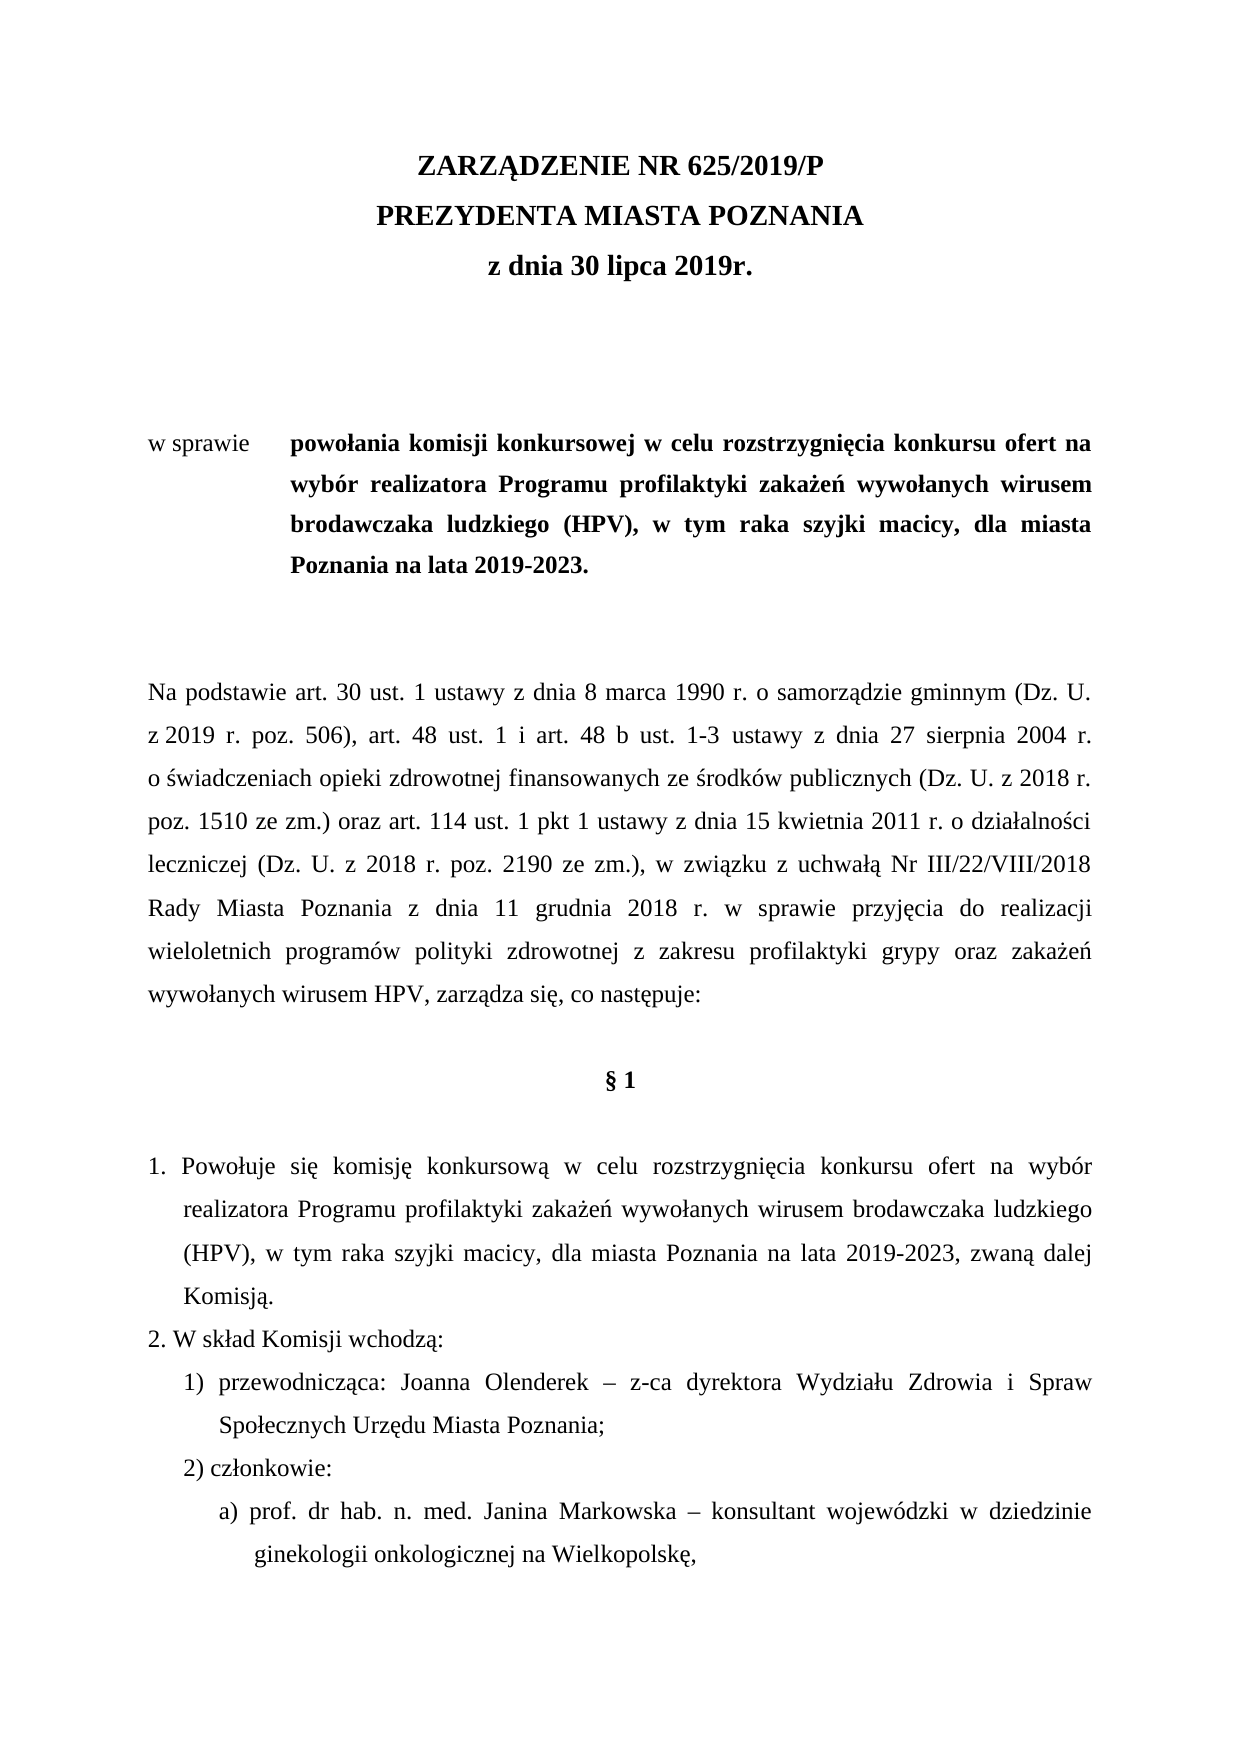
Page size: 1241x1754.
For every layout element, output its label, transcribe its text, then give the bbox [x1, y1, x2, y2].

table_header powołania komisji konkursowej w celu rozstrzygnięcia konkursu ofert na wybór realizatora Programu profilaktyki zakażeń wywołanych wirusem brodawczaka ludzkiego (HPV), w tym raka szyjki macicy, dla miasta Poznania na lata 2019-2023. [279, 428, 1104, 591]
text § 1 [148, 1065, 1093, 1094]
text a) prof. dr hab. n. med. Janina Markowska – konsultant wojewódzki w dziedzinie ginekologii onkologicznej na Wielkopolskę, [218, 1496, 1093, 1568]
text z dnia 30 lipca 2019r. [148, 248, 1093, 282]
subtitle PREZYDENTA MIASTA POZNANIA [148, 198, 1093, 231]
text Na podstawie art. 30 ust. 1 ustawy z dnia 8 marca 1990 r. o samorządzie gminnym (Dz. U. z 2019 r. poz. 506), art. 48 ust. 1 i art. 48 b ust. 1-3 ustawy z dnia 27 sierpnia 2004 r. o świadczeniach opieki zdrowotnej finansowanych ze środków publicznych (Dz. U. z 2018 r. poz. 1510 ze zm.) oraz art. 114 ust. 1 pkt 1 ustawy z dnia 15 kwietnia 2011 r. o działalności leczniczej (Dz. U. z 2018 r. poz. 2190 ze zm.), w związku z uchwałą Nr III/22/VIII/2018 Rady Miasta Poznania z dnia 11 grudnia 2018 r. w sprawie przyjęcia do realizacji wieloletnich programów polityki zdrowotnej z zakresu profilaktyki grypy oraz zakażeń wywołanych wirusem HPV, zarządza się, co następuje: [148, 677, 1093, 1008]
text 2. W skład Komisji wchodzą: [148, 1324, 1093, 1353]
subtitle ZARZĄDZENIE NR [148, 148, 1093, 181]
text 1. Powołuje się komisję konkursową w celu rozstrzygnięcia konkursu ofert na wybór realizatora Programu profilaktyki zakażeń wywołanych wirusem brodawczaka ludzkiego (HPV), w tym raka szyjki macicy, dla miasta Poznania na lata 2019-2023, zwaną dalej Komisją. [148, 1151, 1093, 1309]
table_header w sprawie [136, 428, 279, 591]
text 2) członkowie: [183, 1453, 1093, 1482]
text 1) przewodnicząca: Joanna Olenderek – z-ca dyrektora Wydziału Zdrowia i Spraw Społecznych Urzędu Miasta Poznania; [183, 1367, 1093, 1439]
